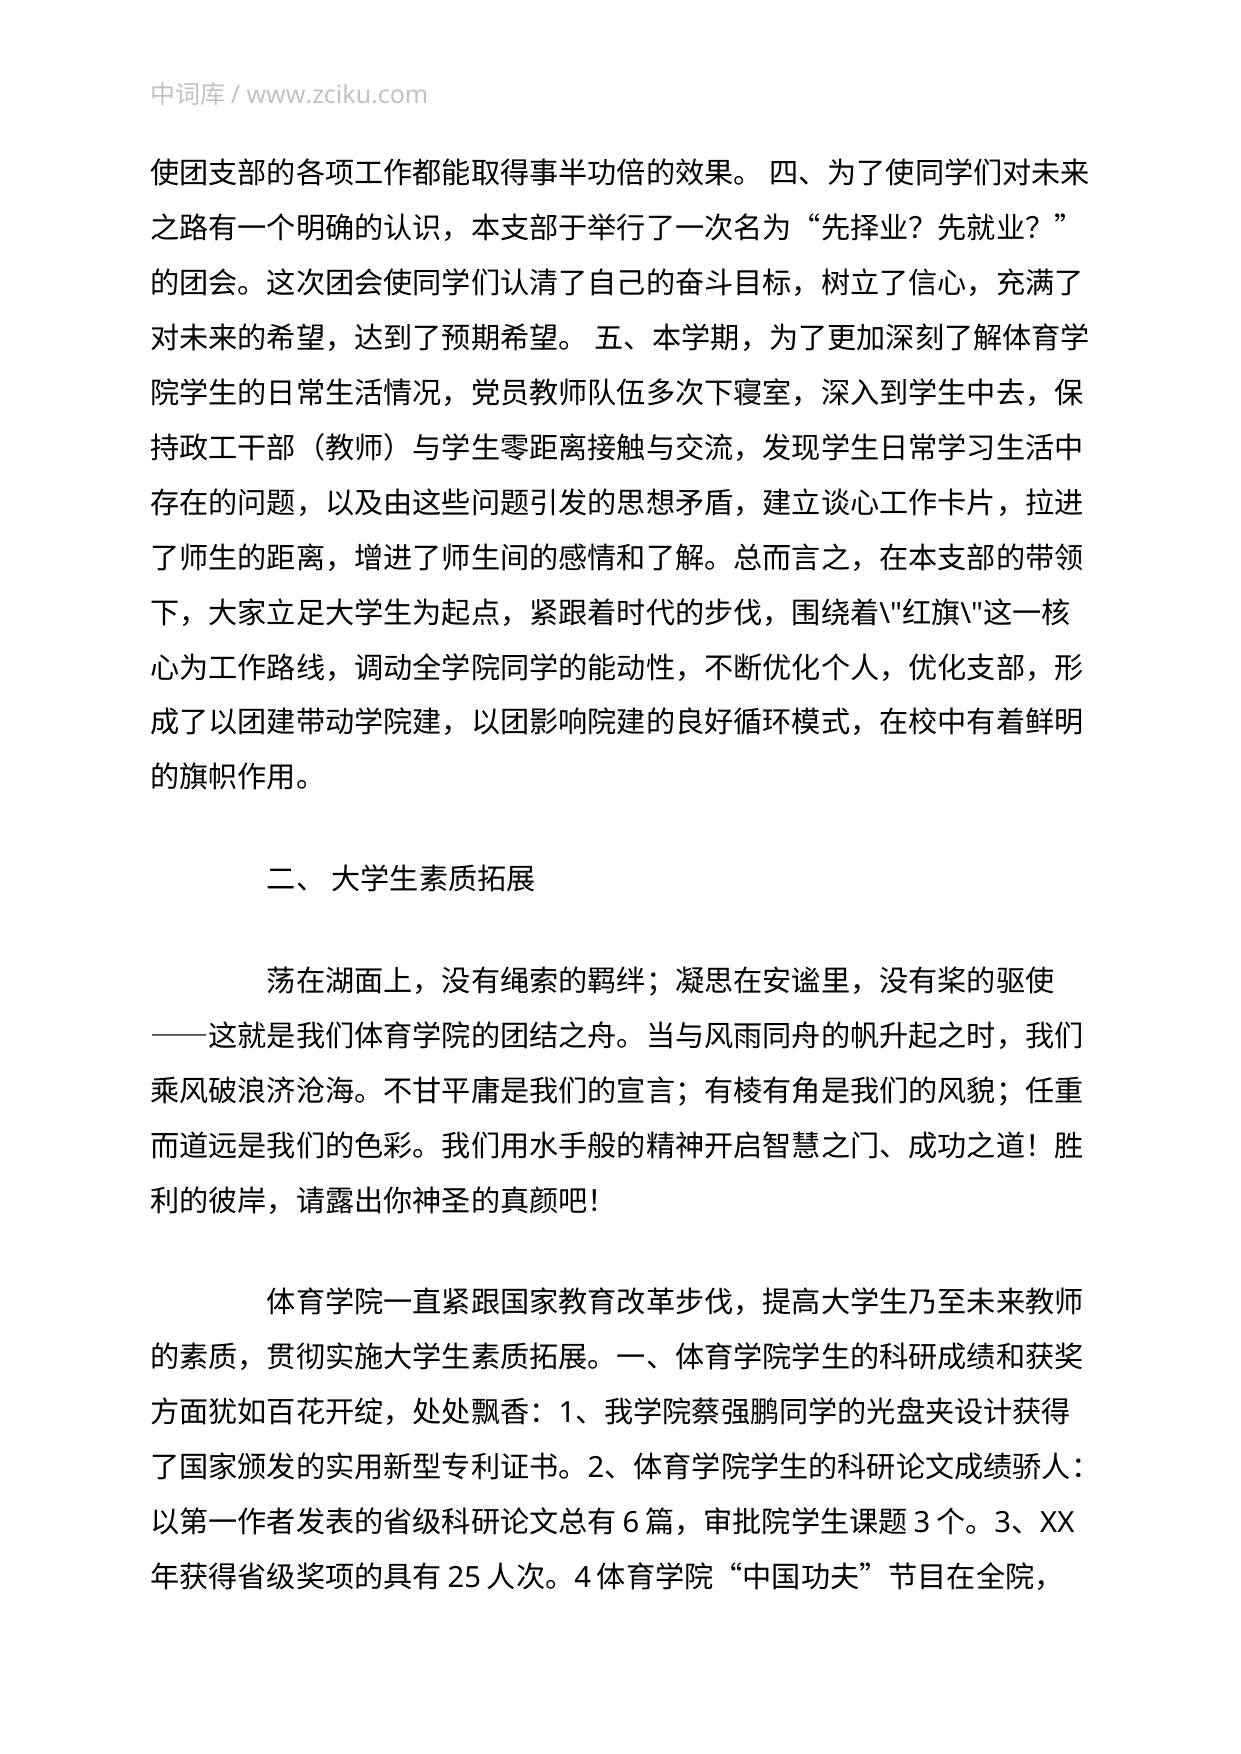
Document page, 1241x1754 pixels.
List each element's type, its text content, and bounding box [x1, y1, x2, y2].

text 二、 大学生素质拓展 [150, 856, 1090, 898]
text 荡在湖面上，没有绳索的羁绊；凝思在安谧里，没有桨的驱使——这就是我们体育学院的团结之舟。当与风雨同舟的帆升起之时，我们乘风破浪济沧海。不甘平庸是我们的宣言；有棱有角是我们的风貌；任重而道远是我们的色彩。我们用水手般的精神开启智慧之门、成功之道！胜利的彼岸，请露出你神圣的真颜吧！ [150, 957, 1090, 1219]
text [150, 1279, 1090, 1596]
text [150, 150, 1090, 796]
